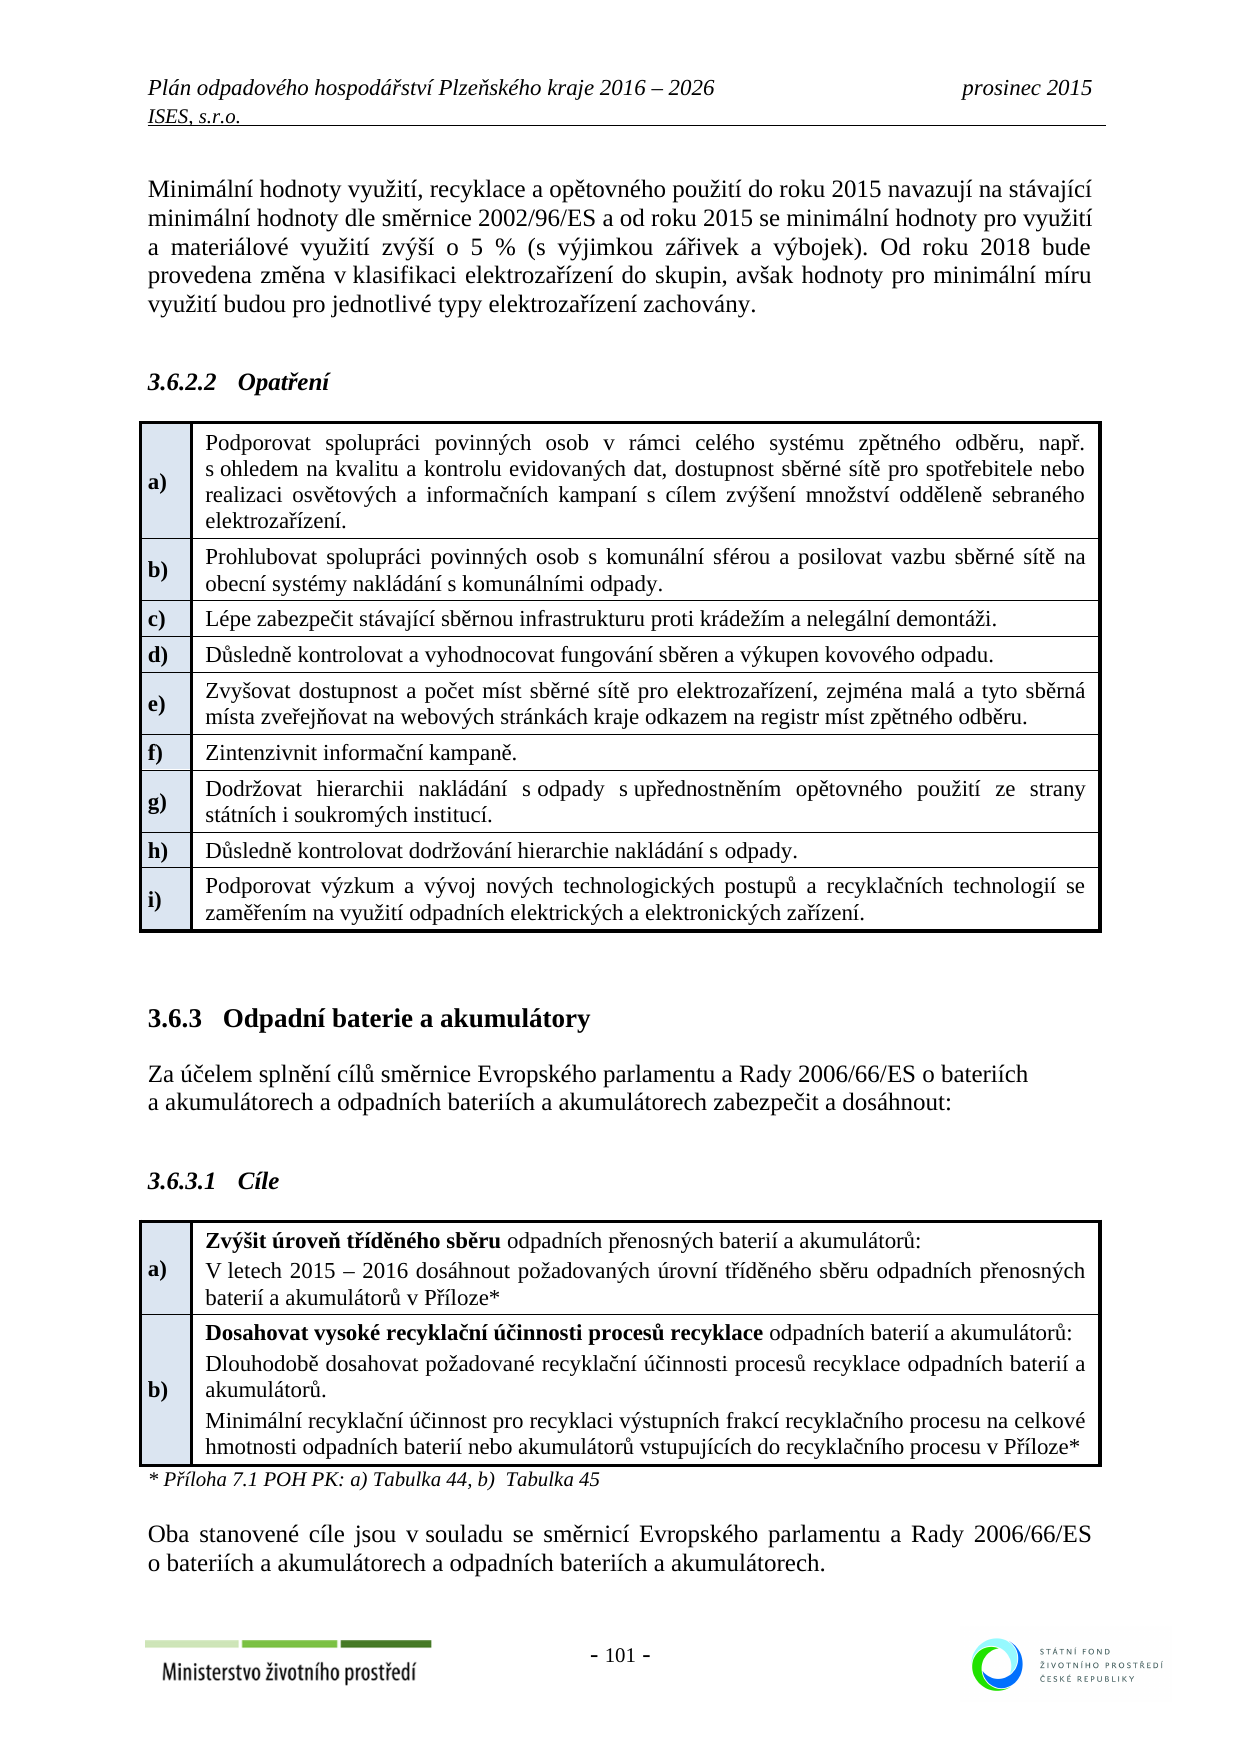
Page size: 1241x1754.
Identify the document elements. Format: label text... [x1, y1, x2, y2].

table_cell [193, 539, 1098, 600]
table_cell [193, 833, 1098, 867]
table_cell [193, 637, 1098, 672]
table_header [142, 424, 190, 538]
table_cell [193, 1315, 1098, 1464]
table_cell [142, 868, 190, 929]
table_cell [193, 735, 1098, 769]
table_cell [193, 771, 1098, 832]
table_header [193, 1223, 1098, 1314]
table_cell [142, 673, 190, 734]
subtitle Opatření [148, 367, 1093, 396]
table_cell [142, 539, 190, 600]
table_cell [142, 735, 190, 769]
subtitle Cíle [148, 1166, 1093, 1194]
picture [143, 1640, 432, 1688]
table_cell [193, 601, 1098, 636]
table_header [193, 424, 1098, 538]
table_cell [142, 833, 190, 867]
text Minimální hodnoty využití, recyklace a opětovného použití do roku 2015 navazují na stávající minimální hodnoty dle směrnice 2002/96/ES a od roku 2015 se minimální hodnoty pro využití a materiálové využití zvýší o 5 % (s výjimkou zářivek a výbojek). Od roku 2018 bude provedena změna v klasifikaci elektrozařízení do skupin, avšak hodnoty pro minimální míru využití budou pro jednotlivé typy elektrozařízení zachovány. [148, 174, 1093, 318]
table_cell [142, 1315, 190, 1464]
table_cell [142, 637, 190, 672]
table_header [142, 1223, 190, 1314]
subtitle Odpadní baterie a akumulátory [148, 1002, 1093, 1034]
text Za účelem splnění cílů směrnice Evropského parlamentu a Rady 2006/66/ES o bateriích a akumulátorech a odpadních bateriích a akumulátorech zabezpečit a dosáhnout: [148, 1059, 1093, 1116]
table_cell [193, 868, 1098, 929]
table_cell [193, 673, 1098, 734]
picture [959, 1626, 1172, 1702]
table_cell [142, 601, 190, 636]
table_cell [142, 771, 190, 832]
text Oba stanovené cíle jsou v souladu se směrnicí Evropského parlamentu a Rady 2006/66/ES o bateriích a akumulátorech a odpadních bateriích a akumulátorech. [148, 1519, 1093, 1577]
